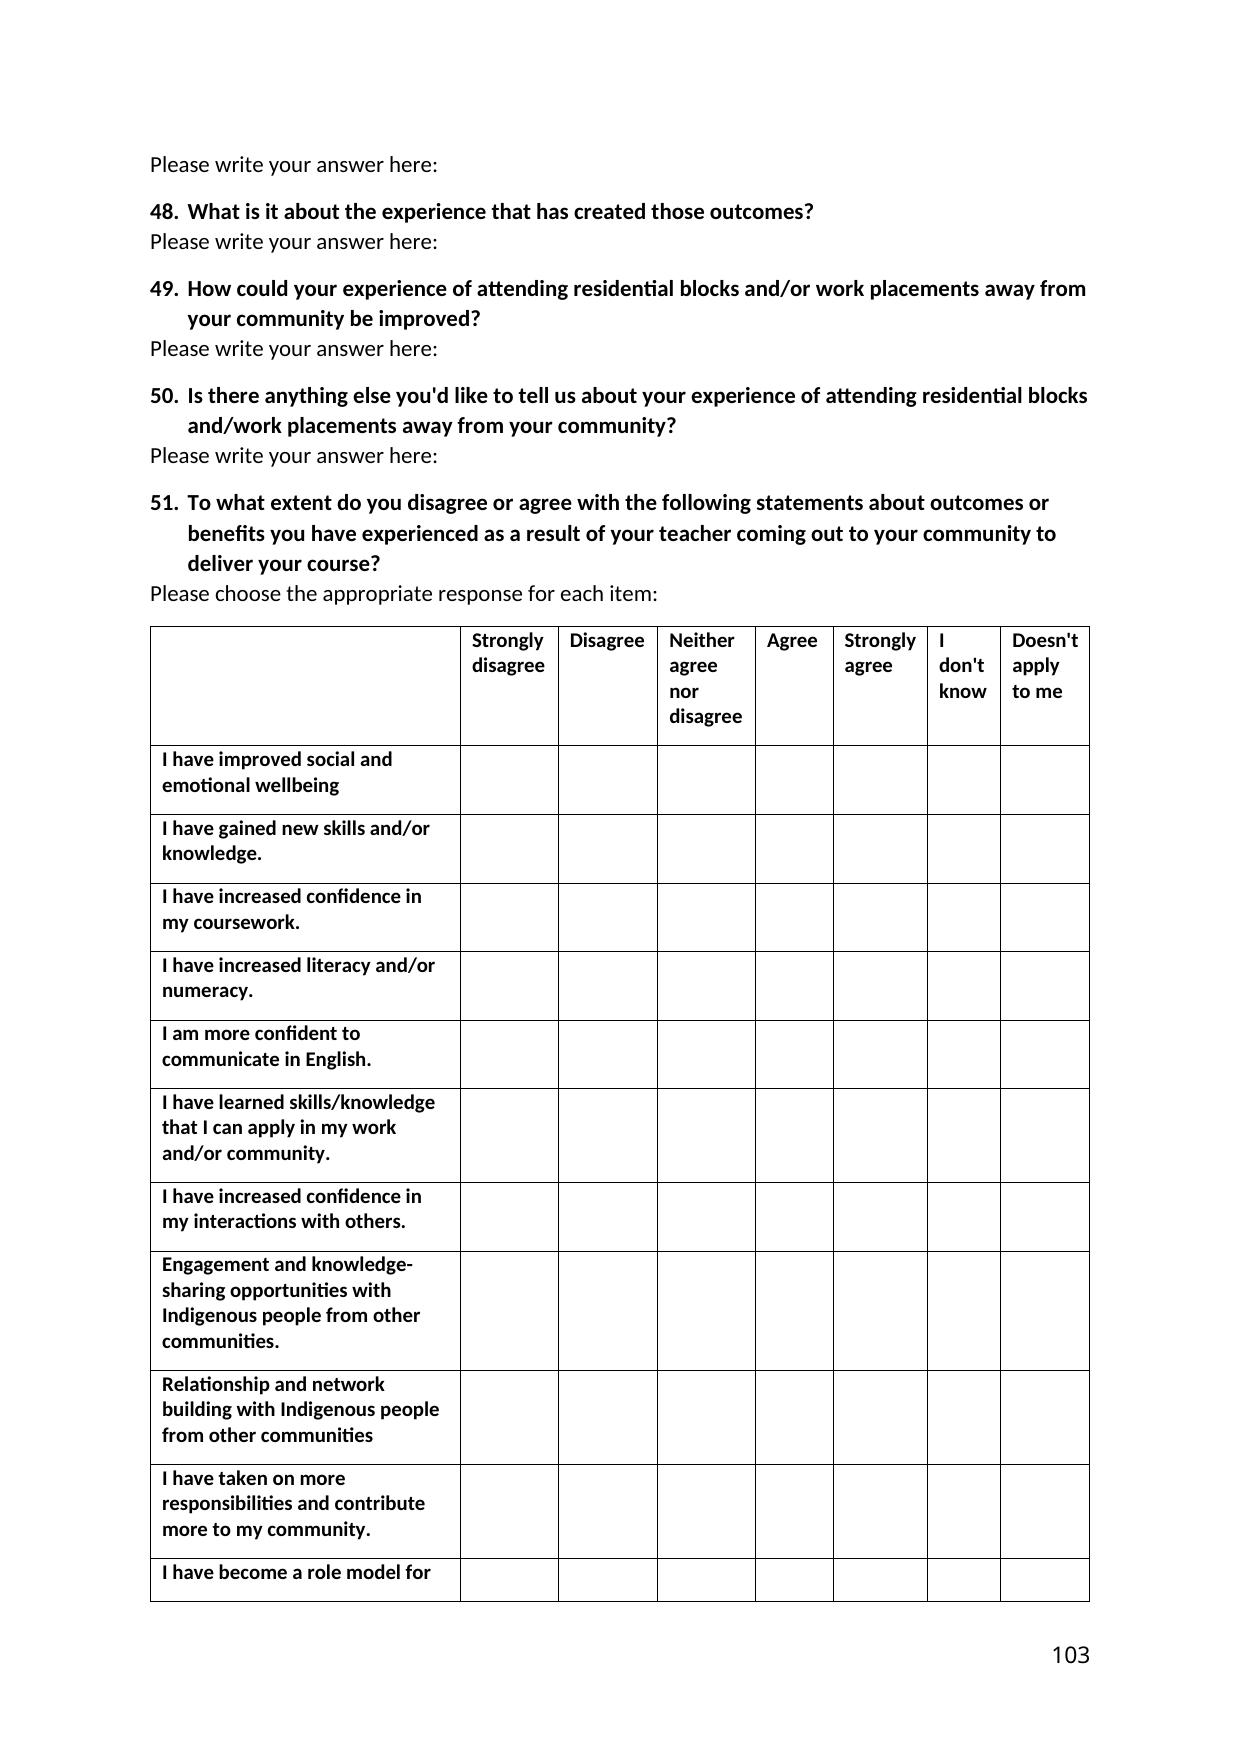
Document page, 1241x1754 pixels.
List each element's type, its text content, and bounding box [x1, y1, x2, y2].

table_cell [658, 1559, 755, 1601]
table_cell I have increased confidence in my coursework. [151, 884, 460, 951]
table_header Agree [756, 627, 833, 745]
table_cell [658, 1252, 755, 1370]
table_cell [756, 1252, 833, 1370]
table_cell [834, 952, 927, 1019]
list What is it about the experience that has created those outcomes? [150, 197, 1090, 225]
text Please write your answer here: [150, 334, 1090, 362]
table_cell [834, 746, 927, 814]
table_cell [658, 952, 755, 1019]
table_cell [151, 1559, 460, 1601]
table_cell Engagement and knowledge-sharing opportunities with Indigenous people from other communities. [151, 1252, 460, 1370]
text Please write your answer here: [150, 150, 1090, 178]
table_cell [658, 1465, 755, 1558]
table_cell [1001, 1089, 1089, 1182]
table_cell [559, 1559, 657, 1601]
table_cell [834, 1089, 927, 1182]
list How could your experience of attending residential blocks and/or work placements away from your community be improved? [150, 274, 1090, 332]
table_cell [928, 1183, 1000, 1251]
table_cell [756, 815, 833, 882]
table_cell [928, 746, 1000, 814]
table_cell [461, 1089, 558, 1182]
table_cell [559, 1371, 657, 1464]
table_cell I have increased literacy and/or numeracy. [151, 952, 460, 1019]
table_cell I have increased confidence in my interactions with others. [151, 1183, 460, 1251]
table_cell [1001, 884, 1089, 951]
table_cell [834, 815, 927, 882]
table_cell I have taken on more responsibilities and contribute more to my community. [151, 1465, 460, 1558]
table_cell [559, 1252, 657, 1370]
table_header Disagree [559, 627, 657, 745]
table_cell I have improved social and emotional wellbeing [151, 746, 460, 814]
table_cell [559, 1021, 657, 1088]
text Please write your answer here: [150, 442, 1090, 470]
table_header Doesn't apply to me [1001, 627, 1089, 745]
table_cell [834, 1183, 927, 1251]
table_cell [658, 1089, 755, 1182]
table_cell [928, 884, 1000, 951]
table_cell [1001, 952, 1089, 1019]
table_cell [1001, 1252, 1089, 1370]
table_cell I am more confident to communicate in English. [151, 1021, 460, 1088]
table_cell [559, 1183, 657, 1251]
table_cell [756, 1465, 833, 1558]
table_cell Relationship and network building with Indigenous people from other communities [151, 1371, 460, 1464]
table_cell [559, 815, 657, 882]
table_cell [834, 1371, 927, 1464]
table_cell [461, 746, 558, 814]
table_cell [559, 952, 657, 1019]
table_header Strongly agree [834, 627, 927, 745]
text Please write your answer here: [150, 227, 1090, 255]
table_header I don't know [928, 627, 1000, 745]
table_cell [461, 1021, 558, 1088]
table_cell [1001, 1371, 1089, 1464]
table_cell [461, 1183, 558, 1251]
table_cell [1001, 1559, 1089, 1601]
table_cell [461, 1252, 558, 1370]
table_cell [834, 1252, 927, 1370]
list To what extent do you disagree or agree with the following statements about outcomes or benefits you have experienced as a result of your teacher coming out to your community to deliver your course? [150, 488, 1090, 577]
table_cell [658, 884, 755, 951]
table_cell [658, 815, 755, 882]
table_cell [756, 1559, 833, 1601]
table_cell [1001, 815, 1089, 882]
table_cell [928, 1252, 1000, 1370]
table_cell [658, 1371, 755, 1464]
table_cell [461, 884, 558, 951]
table_cell [658, 746, 755, 814]
table_cell [1001, 1021, 1089, 1088]
table_cell [461, 815, 558, 882]
table_cell [461, 952, 558, 1019]
table_cell [928, 815, 1000, 882]
table_cell [559, 884, 657, 951]
table_cell [756, 1021, 833, 1088]
table_cell [461, 1371, 558, 1464]
table_header Strongly disagree [461, 627, 558, 745]
table_header [151, 627, 460, 745]
table_cell [756, 884, 833, 951]
table_cell [1001, 1465, 1089, 1558]
table_cell [928, 1089, 1000, 1182]
table_cell [928, 1021, 1000, 1088]
table_cell [756, 1183, 833, 1251]
table_cell [559, 746, 657, 814]
table_cell [658, 1183, 755, 1251]
table_cell [834, 884, 927, 951]
table_cell [834, 1465, 927, 1558]
table_cell [756, 952, 833, 1019]
table_cell [756, 1371, 833, 1464]
table_cell [461, 1559, 558, 1601]
table_cell [928, 1465, 1000, 1558]
table_cell [461, 1465, 558, 1558]
table_cell [756, 746, 833, 814]
table_cell [756, 1089, 833, 1182]
list Is there anything else you'd like to tell us about your experience of attending residential blocks and/work placements away from your community? [150, 381, 1090, 439]
table_cell I have learned skills/knowledge that I can apply in my work and/or community. [151, 1089, 460, 1182]
table_cell [834, 1559, 927, 1601]
table_cell [559, 1465, 657, 1558]
table_cell [928, 952, 1000, 1019]
table_cell [1001, 1183, 1089, 1251]
table_cell [928, 1371, 1000, 1464]
table_cell I have gained new skills and/or knowledge. [151, 815, 460, 882]
table_header Neither agree nor disagree [658, 627, 755, 745]
table_cell [559, 1089, 657, 1182]
table_cell [834, 1021, 927, 1088]
text Please choose the appropriate response for each item: [150, 579, 1090, 607]
table_cell [928, 1559, 1000, 1601]
table_cell [658, 1021, 755, 1088]
table_cell [1001, 746, 1089, 814]
